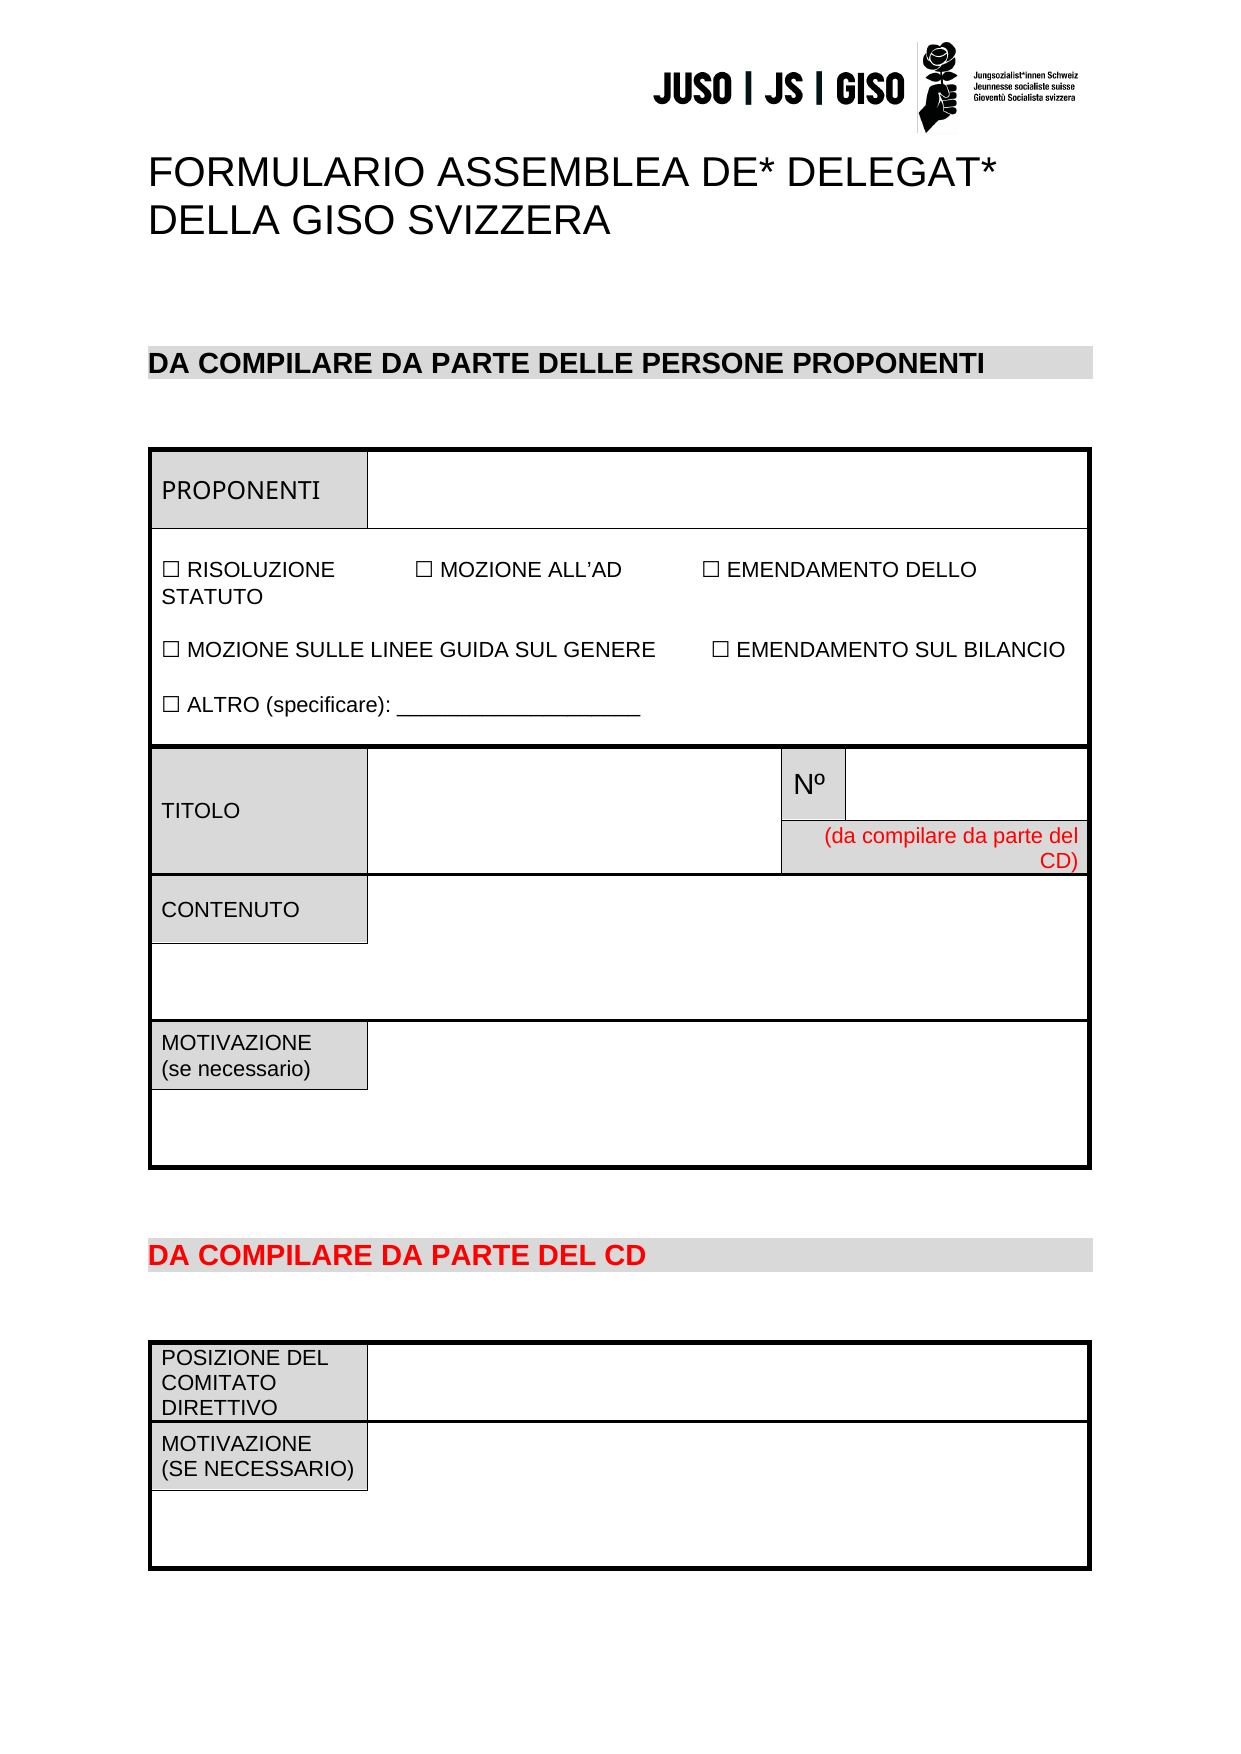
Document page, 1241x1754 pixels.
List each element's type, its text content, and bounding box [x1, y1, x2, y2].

table_cell [152, 1490, 1087, 1566]
table_header [368, 452, 1087, 528]
table_cell [152, 1089, 1087, 1165]
table_cell (da compilare da parte del CD) [782, 821, 1087, 873]
table_cell [368, 1423, 1087, 1489]
table_cell RISOLUZIONE MOZIONE ALL’AD EMENDAMENTO DELLO STATUTO MOZIONE SULLE LINEE GUIDA SUL GENERE EMENDAMENTO SUL BILANCIO ALTRO (specificare): ____________________ [152, 529, 1087, 744]
table_header [368, 1345, 1087, 1420]
table_header PROPONENTI [152, 452, 367, 528]
picture [638, 38, 1092, 137]
table_cell MOTIVAZIONE (SE NECESSARIO) [152, 1423, 367, 1489]
table_cell [368, 749, 781, 873]
text DA COMPILARE DA PARTE DEL CD [148, 1238, 1093, 1272]
text FORMULARIO ASSEMBLEA DE* DELEGAT* DELLA GISO SVIZZERA [148, 148, 1093, 243]
table_cell [846, 749, 1087, 819]
table_cell CONTENUTO [152, 876, 367, 942]
table_cell MOTIVAZIONE (se necessario) [152, 1022, 367, 1089]
table_cell [152, 943, 1087, 1019]
text DA COMPILARE DA PARTE DELLE PERSONE PROPONENTI [148, 346, 1093, 379]
table_cell TITOLO [152, 749, 367, 873]
table_header POSIZIONE DEL COMITATO DIRETTIVO [152, 1345, 367, 1420]
table_cell Nº [782, 749, 845, 819]
table_cell [368, 1022, 1087, 1089]
table_cell [368, 876, 1087, 942]
